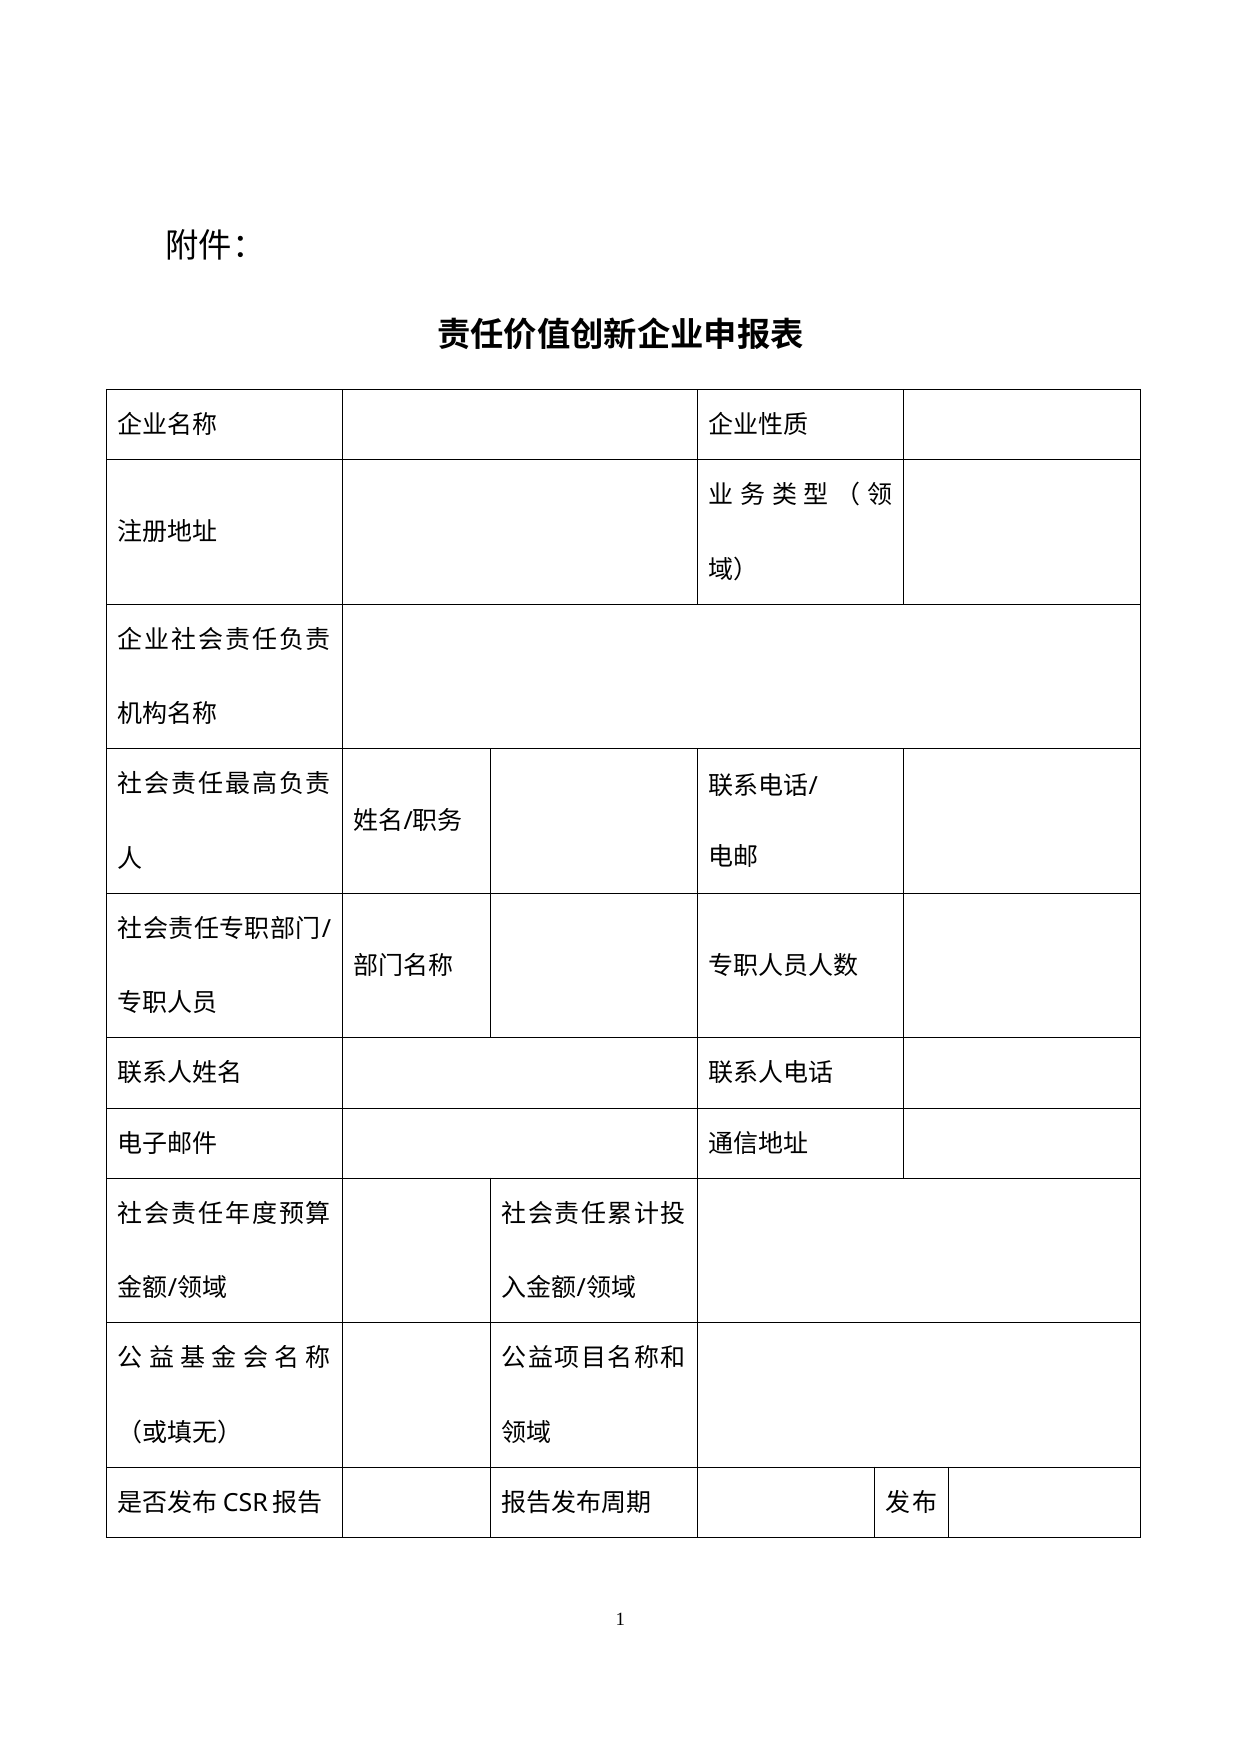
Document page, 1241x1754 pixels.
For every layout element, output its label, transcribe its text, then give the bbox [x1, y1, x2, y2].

table_cell [491, 749, 697, 893]
table_header [343, 390, 697, 459]
table_cell 联系电话/ 电邮 [698, 749, 903, 893]
table_cell [904, 1109, 1140, 1178]
table_cell [343, 1179, 490, 1322]
table_cell [904, 894, 1140, 1037]
table_cell [343, 1323, 490, 1467]
table_cell 社会责任最高负责人 [107, 749, 342, 893]
table_cell 社会责任累计投入金额/领域 [491, 1179, 697, 1322]
table_cell [343, 460, 697, 604]
table_header [904, 390, 1140, 459]
table_cell [343, 1468, 490, 1537]
table_cell 报告发布周期 [491, 1468, 697, 1537]
table_cell 公益基金会名称（或填无） [107, 1323, 342, 1467]
table_cell 公益项目名称和领域 [491, 1323, 697, 1467]
table_cell 是否发布CSR报告 [107, 1468, 342, 1537]
table_header 企业性质 [698, 390, 903, 459]
text 附件： [165, 211, 1075, 276]
table_cell 联系人姓名 [107, 1038, 342, 1107]
table_cell [904, 1038, 1140, 1107]
table_cell [343, 1038, 697, 1107]
table_cell [904, 460, 1140, 604]
table_cell [949, 1468, 1140, 1537]
table_cell 联系人电话 [698, 1038, 903, 1107]
table_cell 电子邮件 [107, 1109, 342, 1178]
table_cell [698, 1323, 1140, 1467]
table_cell 通信地址 [698, 1109, 903, 1178]
table_cell 发布时间 [875, 1468, 948, 1537]
table_cell 部门名称 [343, 894, 490, 1037]
table_cell 社会责任专职部门/专职人员 [107, 894, 342, 1037]
table_header 企业名称 [107, 390, 342, 459]
table_cell 业务类型（领域） [698, 460, 903, 604]
table_cell 专职人员人数 [698, 894, 903, 1037]
table_cell [491, 894, 697, 1037]
table_cell [904, 749, 1140, 893]
table_cell [698, 1468, 874, 1537]
table_cell [698, 1179, 1140, 1322]
table_cell [343, 605, 1140, 748]
table_cell [343, 1109, 697, 1178]
table_cell 注册地址 [107, 460, 342, 604]
table_cell 社会责任年度预算金额/领域 [107, 1179, 342, 1322]
text 责任价值创新企业申报表 [165, 300, 1075, 365]
table_cell 企业社会责任负责机构名称 [107, 605, 342, 748]
table_cell 姓名/职务 [343, 749, 490, 893]
